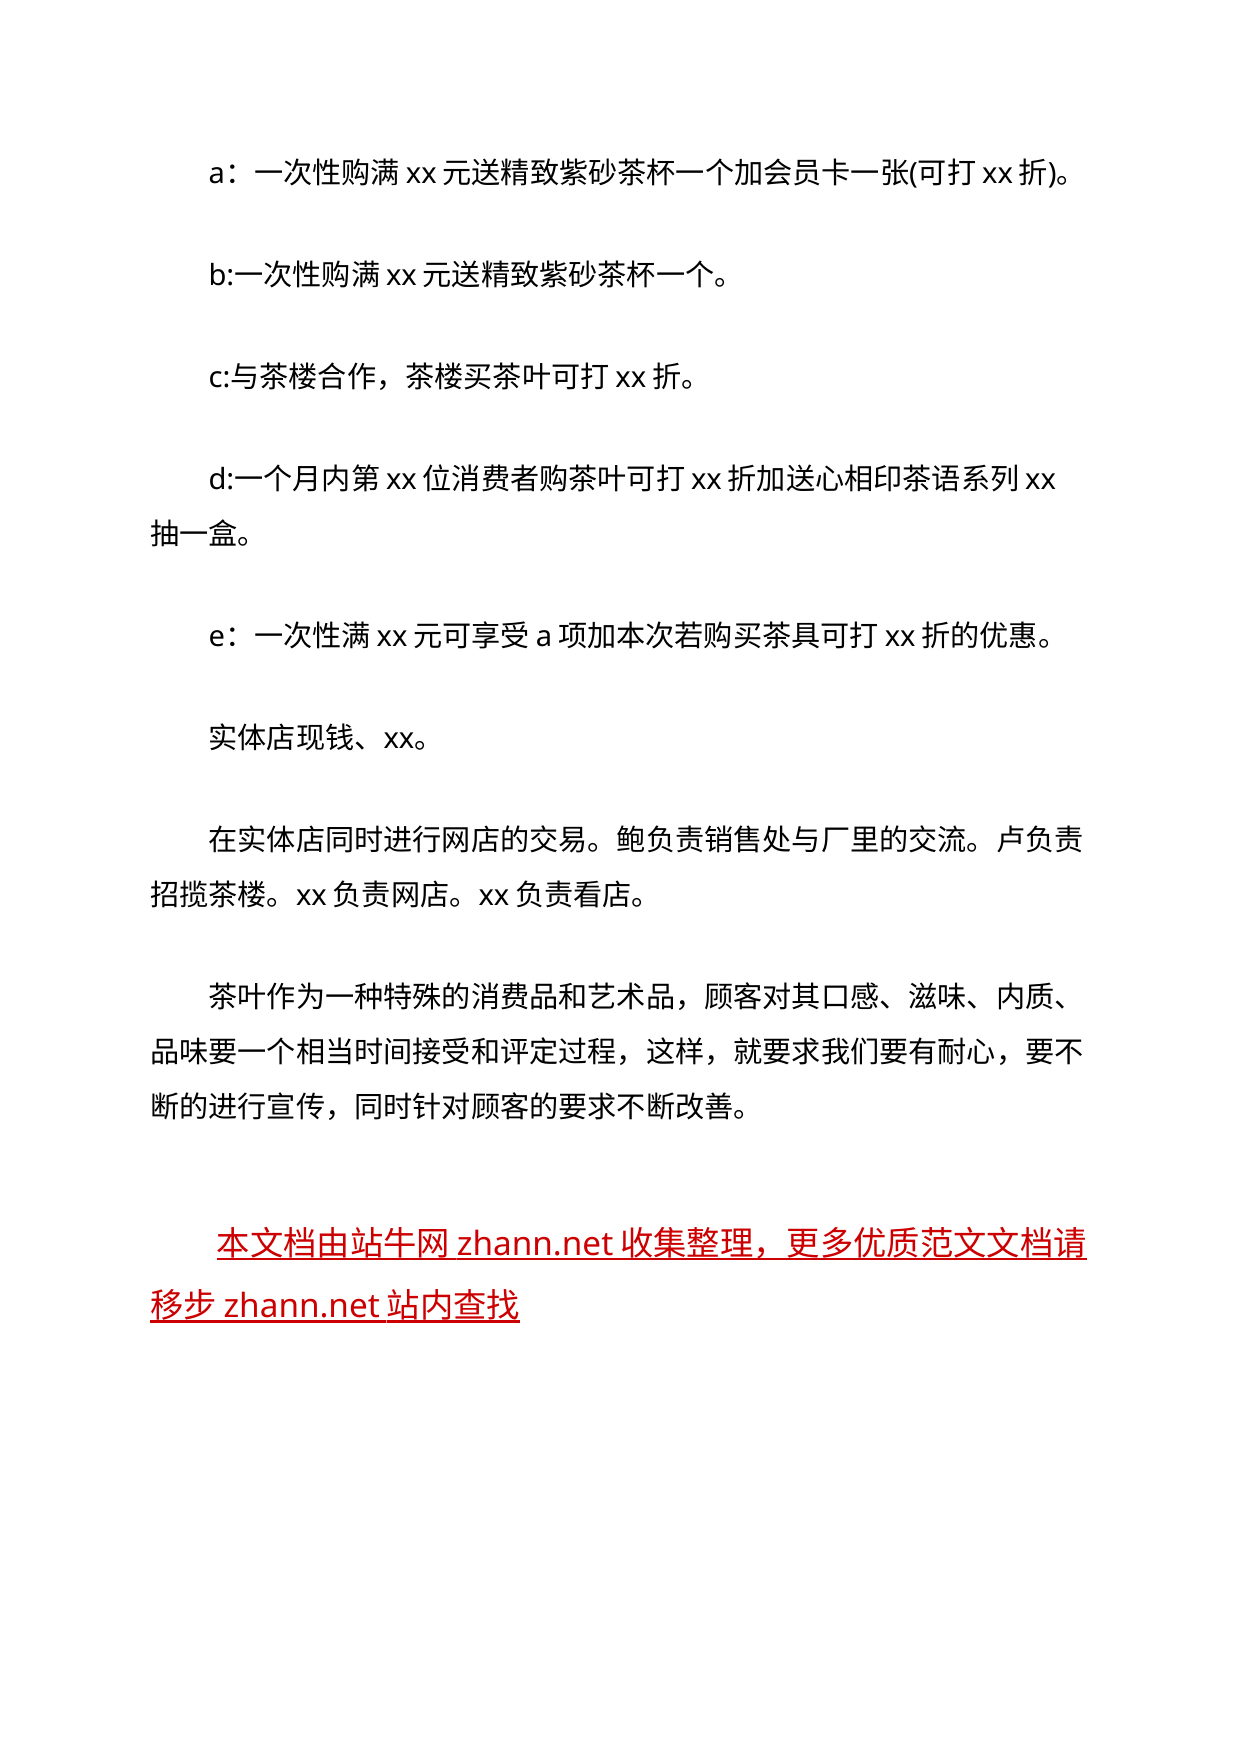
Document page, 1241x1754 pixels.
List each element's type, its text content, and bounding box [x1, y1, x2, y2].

text 在实体店同时进行网店的交易。鲍负责销售处与厂里的交流。卢负责招揽茶楼。xx负责网店。xx负责看店。 [150, 817, 1090, 914]
text b:一次性购满xx元送精致紫砂茶杯一个。 [150, 252, 1090, 294]
text 实体店现钱、xx。 [150, 715, 1090, 757]
text e：一次性满xx元可享受a项加本次若购买茶具可打xx折的优惠。 [150, 613, 1090, 655]
text c:与茶楼合作，茶楼买茶叶可打xx折。 [150, 354, 1090, 396]
text d:一个月内第xx位消费者购茶叶可打xx折加送心相印茶语系列xx抽一盒。 [150, 456, 1090, 553]
text a：一次性购满xx元送精致紫砂茶杯一个加会员卡一张(可打xx折)。 [150, 150, 1090, 192]
text 茶叶作为一种特殊的消费品和艺术品，顾客对其口感、滋味、内质、品味要一个相当时间接受和评定过程，这样，就要求我们要有耐心，要不断的进行宣传，同时针对顾客的要求不断改善。 [150, 973, 1090, 1126]
text 本文档由站牛网zhann.net收集整理，更多优质范文文档请移步zhann.net站内查找 [150, 1216, 1090, 1328]
